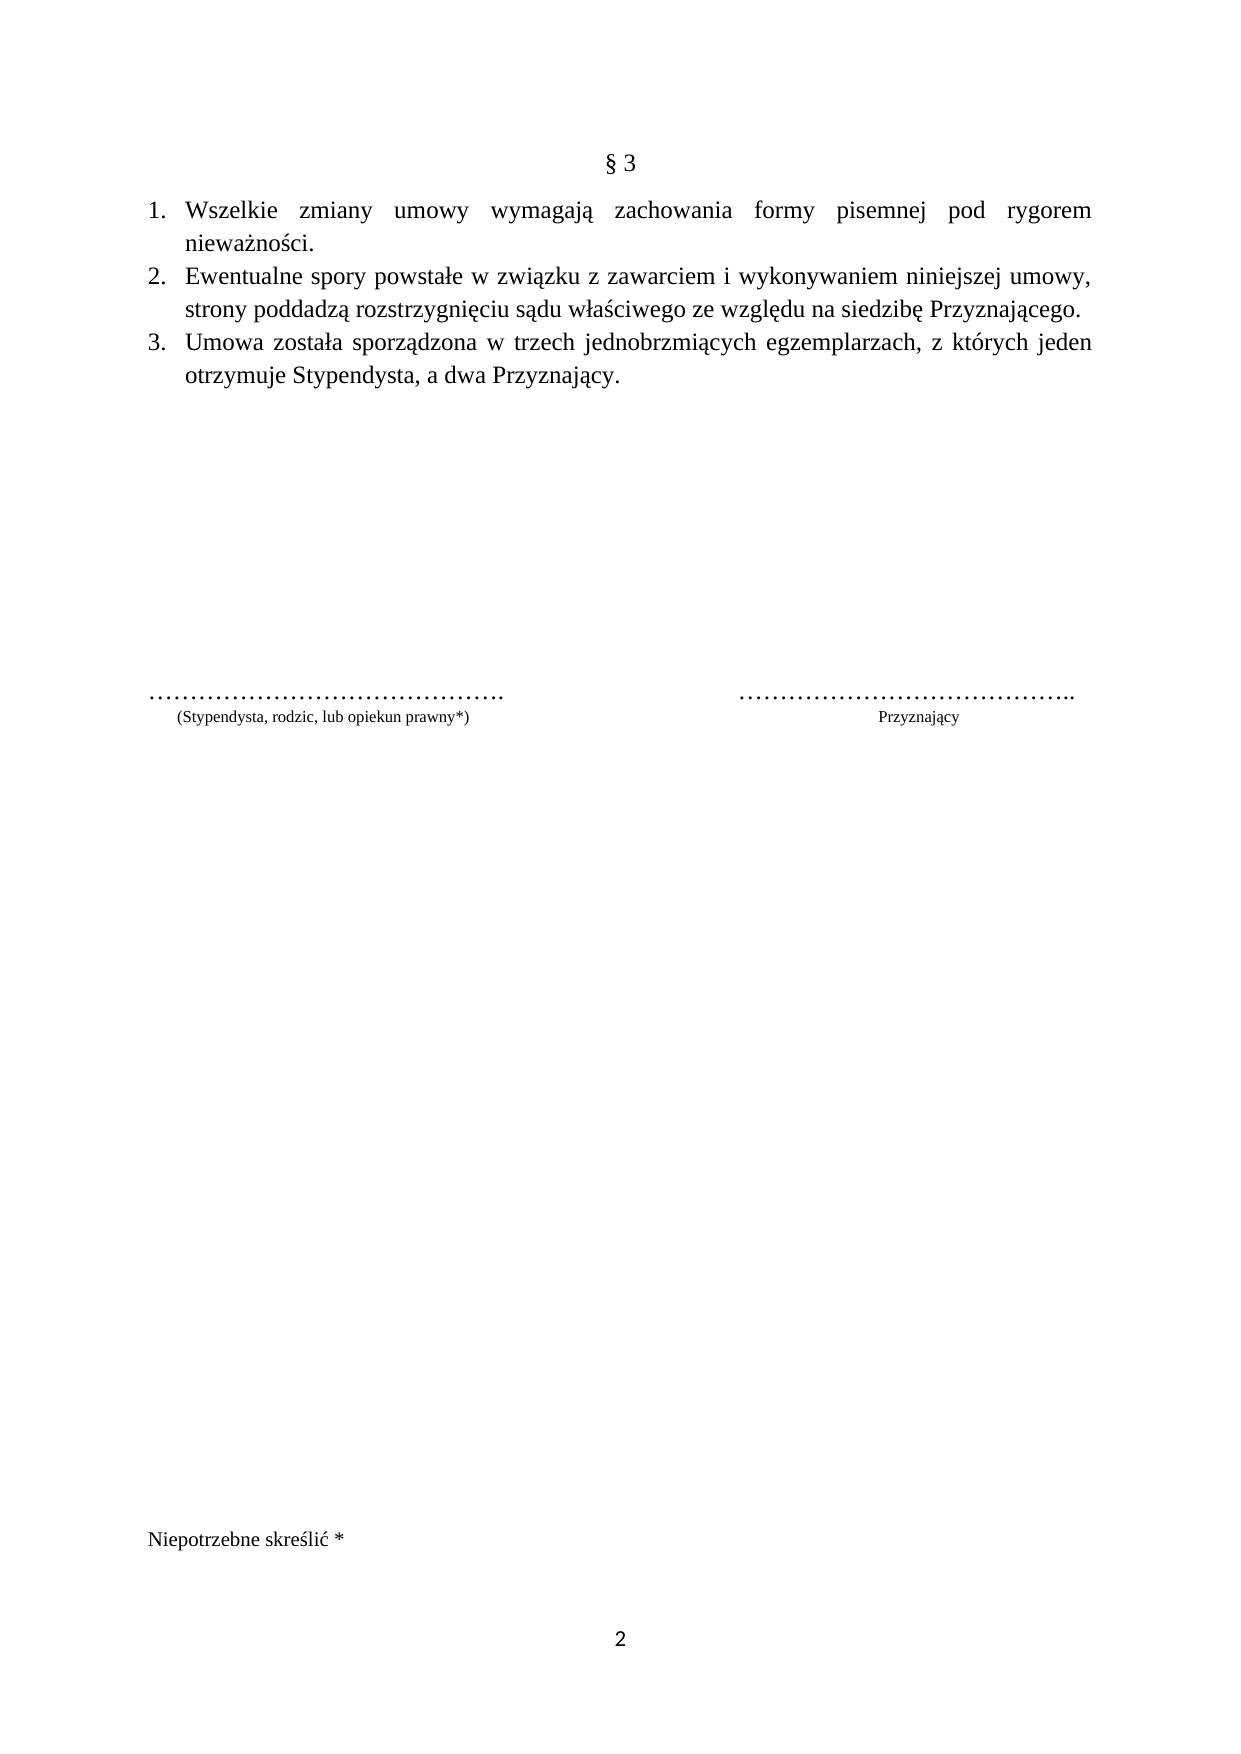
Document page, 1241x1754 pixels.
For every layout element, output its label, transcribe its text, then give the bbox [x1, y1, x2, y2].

list Wszelkie zmiany umowy wymagają zachowania formy pisemnej pod rygorem nieważności. [148, 195, 1093, 257]
list Umowa została sporządzona w trzech jednobrzmiących egzemplarzach, z których jeden otrzymuje Stypendysta, a dwa Przyznający. [148, 327, 1093, 389]
list Ewentualne spory powstałe w związku z zawarciem i wykonywaniem niniejszej umowy, strony poddadzą rozstrzygnięciu sądu właściwego ze względu na siedzibę Przyznającego. [148, 261, 1093, 323]
text ……………………………………. ………………………………….. [148, 676, 1093, 705]
text § 3 [148, 148, 1093, 176]
text Niepotrzebne skreślić * [148, 1527, 1093, 1551]
text (Stypendysta, rodzic, lub opiekun prawny*) Przyznający [148, 707, 1093, 726]
